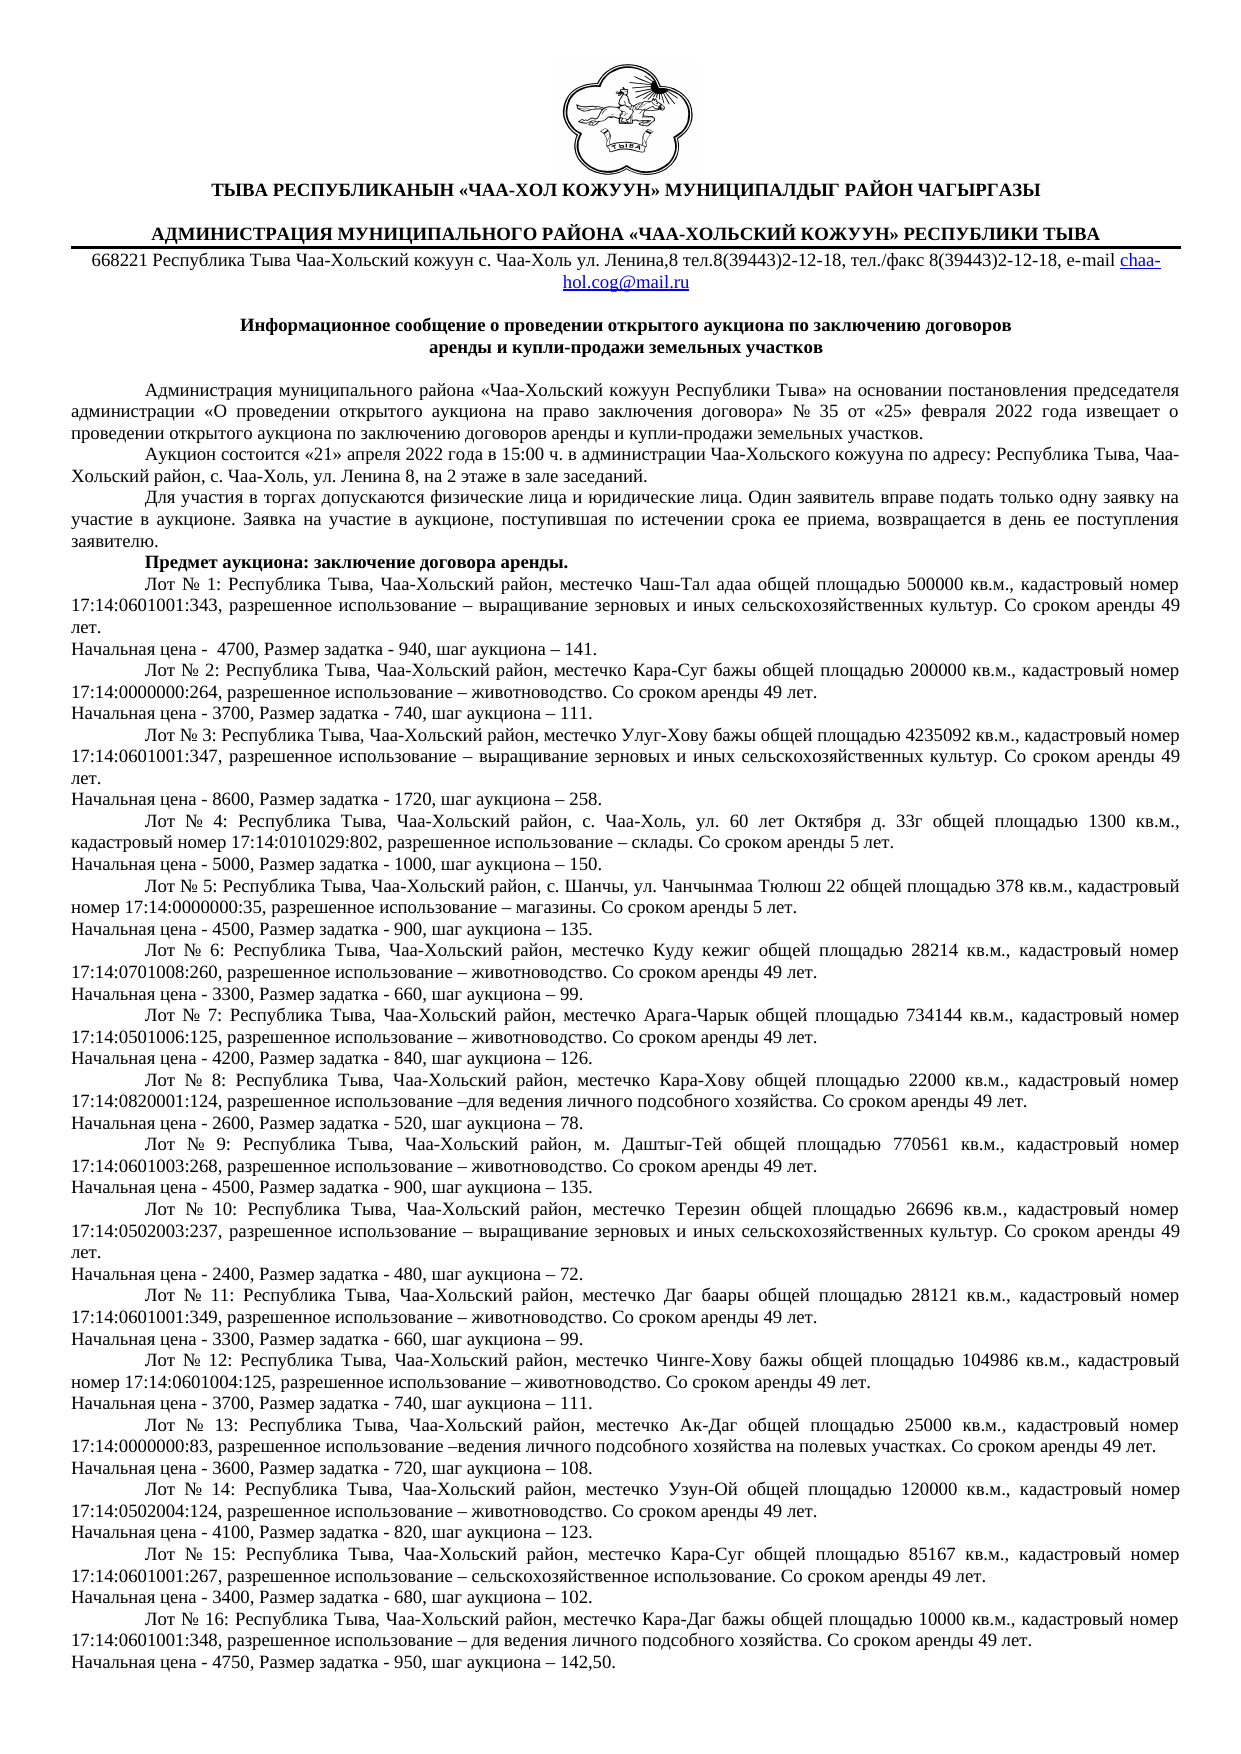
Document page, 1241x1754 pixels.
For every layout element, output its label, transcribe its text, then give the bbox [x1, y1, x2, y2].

text Начальная цена - 3700, Размер задатка - 740, шаг аукциона – 111. [71, 702, 1181, 724]
text Лот № 13: Республика Тыва, Чаа-Хольский район, местечко Ак-Даг общей площадью 25000 кв.м., кадастровый номер 17:14:0000000:83, разрешенное использование –ведения личного подсобного хозяйства на полевых участках. Со сроком аренды 49 лет. [71, 1414, 1181, 1457]
text Лот № 9: Республика Тыва, Чаа-Хольский район, м. Даштыг-Тей общей площадью 770561 кв.м., кадастровый номер 17:14:0601003:268, разрешенное использование – животноводство. Со сроком аренды 49 лет. [71, 1133, 1181, 1176]
text Начальная цена - 2400, Размер задатка - 480, шаг аукциона – 72. [71, 1263, 1181, 1284]
text Лот № 10: Республика Тыва, Чаа-Хольский район, местечко Терезин общей площадью 26696 кв.м., кадастровый номер 17:14:0502003:237, разрешенное использование – выращивание зерновых и иных сельскохозяйственных культур. Со сроком аренды 49 лет. [71, 1198, 1181, 1263]
text Лот № 14: Республика Тыва, Чаа-Хольский район, местечко Узун-Ой общей площадью 120000 кв.м., кадастровый номер 17:14:0502004:124, разрешенное использование – животноводство. Со сроком аренды 49 лет. [71, 1478, 1181, 1521]
text Лот № 7: Республика Тыва, Чаа-Хольский район, местечко Арага-Чарык общей площадью 734144 кв.м., кадастровый номер 17:14:0501006:125, разрешенное использование – животноводство. Со сроком аренды 49 лет. [71, 1004, 1181, 1047]
text Предмет аукциона: заключение договора аренды. [71, 551, 1181, 573]
text Лот № 3: Республика Тыва, Чаа-Хольский район, местечко Улуг-Хову бажы общей площадью 4235092 кв.м., кадастровый номер 17:14:0601001:347, разрешенное использование – выращивание зерновых и иных сельскохозяйственных культур. Со сроком аренды 49 лет. [71, 724, 1181, 788]
text Начальная цена - 4100, Размер задатка - 820, шаг аукциона – 123. [71, 1521, 1181, 1543]
text Начальная цена - 3700, Размер задатка - 740, шаг аукциона – 111. [71, 1392, 1181, 1414]
text Начальная цена - 4750, Размер задатка - 950, шаг аукциона – 142,50. [71, 1651, 1181, 1672]
text Лот № 1: Республика Тыва, Чаа-Хольский район, местечко Чаш-Тал адаа общей площадью 500000 кв.м., кадастровый номер 17:14:0601001:343, разрешенное использование – выращивание зерновых и иных сельскохозяйственных культур. Со сроком аренды 49 лет. [71, 573, 1181, 637]
text Начальная цена - 2600, Размер задатка - 520, шаг аукциона – 78. [71, 1112, 1181, 1133]
text Администрация муниципального района «Чаа-Хольский кожуун Республики Тыва» на основании постановления председателя администрации «О проведении открытого аукциона на право заключения договора» № 35 от «25» февраля 2022 года извещает о проведении открытого аукциона по заключению договоров аренды и купли-продажи земельных участков. [71, 379, 1181, 443]
text Лот № 5: Республика Тыва, Чаа-Хольский район, с. Шанчы, ул. Чанчынмаа Тюлюш 22 общей площадью 378 кв.м., кадастровый номер 17:14:0000000:35, разрешенное использование – магазины. Со сроком аренды 5 лет. [71, 874, 1181, 918]
text Начальная цена - 3300, Размер задатка - 660, шаг аукциона – 99. [71, 1327, 1181, 1349]
text Лот № 11: Республика Тыва, Чаа-Хольский район, местечко Даг баары общей площадью 28121 кв.м., кадастровый номер 17:14:0601001:349, разрешенное использование – животноводство. Со сроком аренды 49 лет. [71, 1284, 1181, 1327]
text аренды и купли-продажи земельных участков [71, 336, 1181, 357]
text Начальная цена - 3600, Размер задатка - 720, шаг аукциона – 108. [71, 1457, 1181, 1478]
text ТЫВА РЕСПУБЛИКАНЫН «ЧАА-ХОЛ КОЖУУН» МУНИЦИПАЛДЫГ РАЙОН ЧАГЫРГАЗЫ [71, 179, 1181, 201]
text Лот № 15: Республика Тыва, Чаа-Хольский район, местечко Кара-Суг общей площадью 85167 кв.м., кадастровый номер 17:14:0601001:267, разрешенное использование – сельскохозяйственное использование. Со сроком аренды 49 лет. [71, 1543, 1181, 1586]
text АДМИНИСТРАЦИЯ МУНИЦИПАЛЬНОГО РАЙОНА «ЧАА-ХОЛЬСКИЙ КОЖУУН» РЕСПУБЛИКИ ТЫВА [71, 222, 1181, 246]
text Начальная цена - 3300, Размер задатка - 660, шаг аукциона – 99. [71, 982, 1181, 1004]
text Начальная цена - 3400, Размер задатка - 680, шаг аукциона – 102. [71, 1586, 1181, 1608]
text Информационное сообщение о проведении открытого аукциона по заключению договоров [71, 314, 1181, 336]
text Начальная цена - 5000, Размер задатка - 1000, шаг аукциона – 150. [71, 853, 1181, 874]
text Начальная цена - 4500, Размер задатка - 900, шаг аукциона – 135. [71, 918, 1181, 939]
text Лот № 16: Республика Тыва, Чаа-Хольский район, местечко Кара-Даг бажы общей площадью 10000 кв.м., кадастровый номер 17:14:0601001:348, разрешенное использование – для ведения личного подсобного хозяйства. Со сроком аренды 49 лет. [71, 1608, 1181, 1651]
text 668221 Республика Тыва Чаа-Хольский кожуун с. Чаа-Холь ул. Ленина,8 тел.8(39443)2-12-18, тел./факс 8(39443)2-12-18, е-mail chaa-hol.cog@mail.ru [71, 249, 1181, 292]
text Начальная цена - 4200, Размер задатка - 840, шаг аукциона – 126. [71, 1047, 1181, 1069]
text Начальная цена - 8600, Размер задатка - 1720, шаг аукциона – 258. [71, 788, 1181, 810]
text Аукцион состоится «21» апреля 2022 года в 15:00 ч. в администрации Чаа-Хольского кожууна по адресу: Республика Тыва, Чаа-Хольский район, с. Чаа-Холь, ул. Ленина 8, на 2 этаже в зале заседаний. [71, 443, 1181, 486]
text Лот № 6: Республика Тыва, Чаа-Хольский район, местечко Куду кежиг общей площадью 28214 кв.м., кадастровый номер 17:14:0701008:260, разрешенное использование – животноводство. Со сроком аренды 49 лет. [71, 939, 1181, 982]
text Для участия в торгах допускаются физические лица и юридические лица. Один заявитель вправе подать только одну заявку на участие в аукционе. Заявка на участие в аукционе, поступившая по истечении срока ее приема, возвращается в день ее поступления заявителю. [71, 486, 1181, 551]
text Лот № 12: Республика Тыва, Чаа-Хольский район, местечко Чинге-Хову бажы общей площадью 104986 кв.м., кадастровый номер 17:14:0601004:125, разрешенное использование – животноводство. Со сроком аренды 49 лет. [71, 1349, 1181, 1392]
text Лот № 8: Республика Тыва, Чаа-Хольский район, местечко Кара-Хову общей площадью 22000 кв.м., кадастровый номер 17:14:0820001:124, разрешенное использование –для ведения личного подсобного хозяйства. Со сроком аренды 49 лет. [71, 1069, 1181, 1112]
text Лот № 4: Республика Тыва, Чаа-Хольский район, с. Чаа-Холь, ул. 60 лет Октября д. 33г общей площадью 1300 кв.м., кадастровый номер 17:14:0101029:802, разрешенное использование – склады. Со сроком аренды 5 лет. [71, 810, 1181, 853]
text Начальная цена - 4500, Размер задатка - 900, шаг аукциона – 135. [71, 1176, 1181, 1198]
text Начальная цена - 4700, Размер задатка - 940, шаг аукциона – 141. [71, 637, 1181, 659]
text Лот № 2: Республика Тыва, Чаа-Хольский район, местечко Кара-Суг бажы общей площадью 200000 кв.м., кадастровый номер 17:14:0000000:264, разрешенное использование – животноводство. Со сроком аренды 49 лет. [71, 659, 1181, 702]
